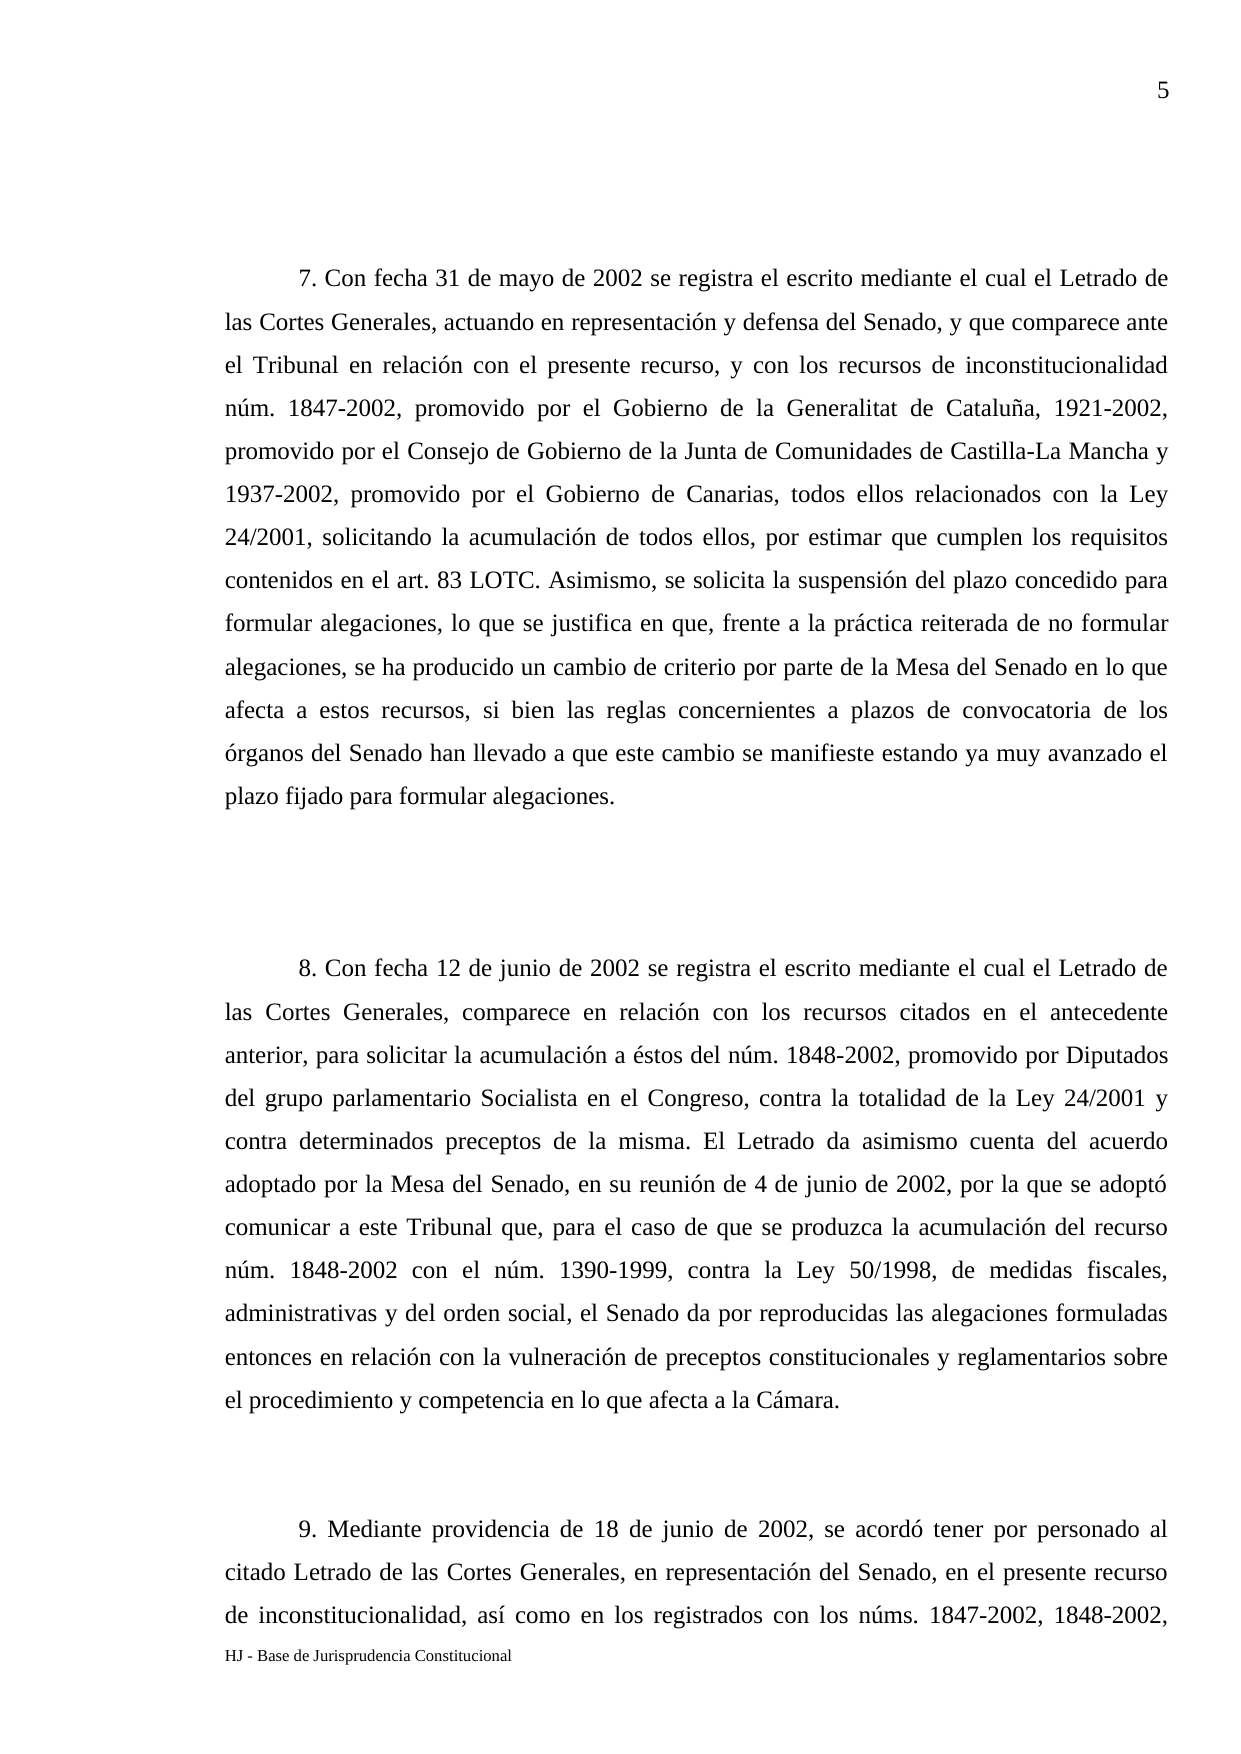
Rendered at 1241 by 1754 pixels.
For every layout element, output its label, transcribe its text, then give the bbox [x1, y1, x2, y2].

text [224, 1514, 1169, 1629]
text 8. Con fecha 12 de junio de 2002 se registra el escrito mediante el cual el Letrado de las Cortes Generales, comparece en relación con los recursos citados en el antecedente anterior, para solicitar la acumulación a éstos del núm. 1848-2002, promovido por Diputados del grupo parlamentario Socialista en el Congreso, contra la totalidad de la Ley 24/2001 y contra determinados preceptos de la misma. El Letrado da asimismo cuenta del acuerdo adoptado por la Mesa del Senado, en su reunión de 4 de junio de 2002, por la que se adoptó comunicar a este Tribunal que, para el caso de que se produzca la acumulación del recurso núm. 1848-2002 con el núm. 1390-1999, contra la Ley 50/1998, de medidas fiscales, administrativas y del orden social, el Senado da por reproducidas las alegaciones formuladas entonces en relación con la vulneración de preceptos constitucionales y reglamentarios sobre el procedimiento y competencia en lo que afecta a la Cámara. [224, 953, 1169, 1413]
text 7. Con fecha 31 de mayo de 2002 se registra el escrito mediante el cual el Letrado de las Cortes Generales, actuando en representación y defensa del Senado, y que comparece ante el Tribunal en relación con el presente recurso, y con los recursos de inconstitucionalidad núm. 1847-2002, promovido por el Gobierno de la Generalitat de Cataluña, 1921-2002, promovido por el Consejo de Gobierno de la Junta de Comunidades de Castilla-La Mancha y 1937-2002, promovido por el Gobierno de Canarias, todos ellos relacionados con la Ley 24/2001, solicitando la acumulación de todos ellos, por estimar que cumplen los requisitos contenidos en el art. 83 LOTC. Asimismo, se solicita la suspensión del plazo concedido para formular alegaciones, lo que se justifica en que, frente a la práctica reiterada de no formular alegaciones, se ha producido un cambio de criterio por parte de la Mesa del Senado en lo que afecta a estos recursos, si bien las reglas concernientes a plazos de convocatoria de los órganos del Senado han llevado a que este cambio se manifieste estando ya muy avanzado el plazo fijado para formular alegaciones. [224, 263, 1169, 810]
